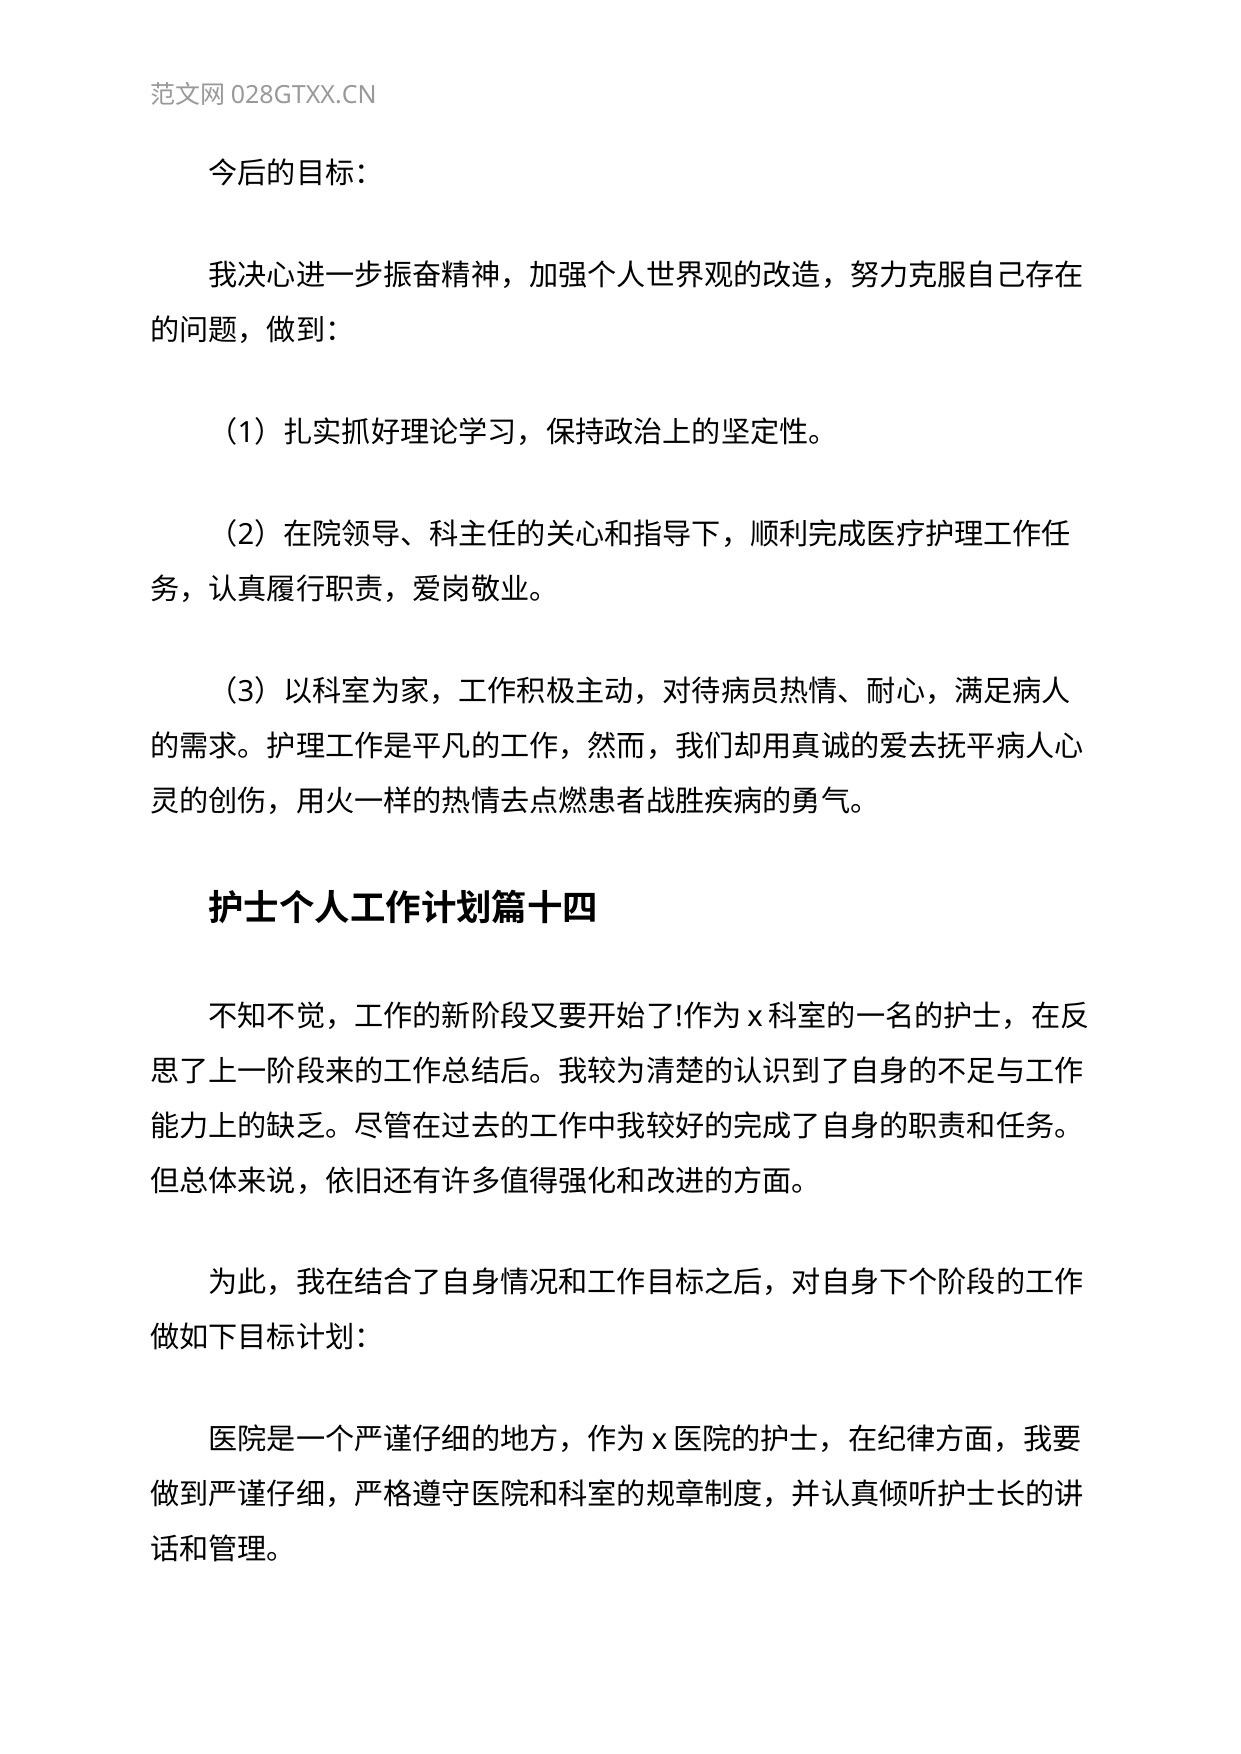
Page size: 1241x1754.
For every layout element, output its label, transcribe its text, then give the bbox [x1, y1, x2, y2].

text （2）在院领导、科主任的关心和指导下，顺利完成医疗护理工作任务，认真履行职责，爱岗敬业。 [150, 510, 1090, 608]
text 不知不觉，工作的新阶段又要开始了!作为x科室的一名的护士，在反思了上一阶段来的工作总结后。我较为清楚的认识到了自身的不足与工作能力上的缺乏。尽管在过去的工作中我较好的完成了自身的职责和任务。但总体来说，依旧还有许多值得强化和改进的方面。 [150, 992, 1090, 1199]
text 我决心进一步振奋精神，加强个人世界观的改造，努力克服自己存在的问题，做到： [150, 252, 1090, 349]
text 今后的目标： [150, 150, 1090, 192]
text 护士个人工作计划篇十四 [150, 879, 1090, 930]
text （3）以科室为家，工作积极主动，对待病员热情、耐心，满足病人的需求。护理工作是平凡的工作，然而，我们却用真诚的爱去抚平病人心灵的创伤，用火一样的热情去点燃患者战胜疾病的勇气。 [150, 667, 1090, 819]
text （1）扎实抓好理论学习，保持政治上的坚定性。 [150, 408, 1090, 451]
text 为此，我在结合了自身情况和工作目标之后，对自身下个阶段的工作做如下目标计划： [150, 1259, 1090, 1356]
text 医院是一个严谨仔细的地方，作为x医院的护士，在纪律方面，我要做到严谨仔细，严格遵守医院和科室的规章制度，并认真倾听护士长的讲话和管理。 [150, 1416, 1090, 1568]
